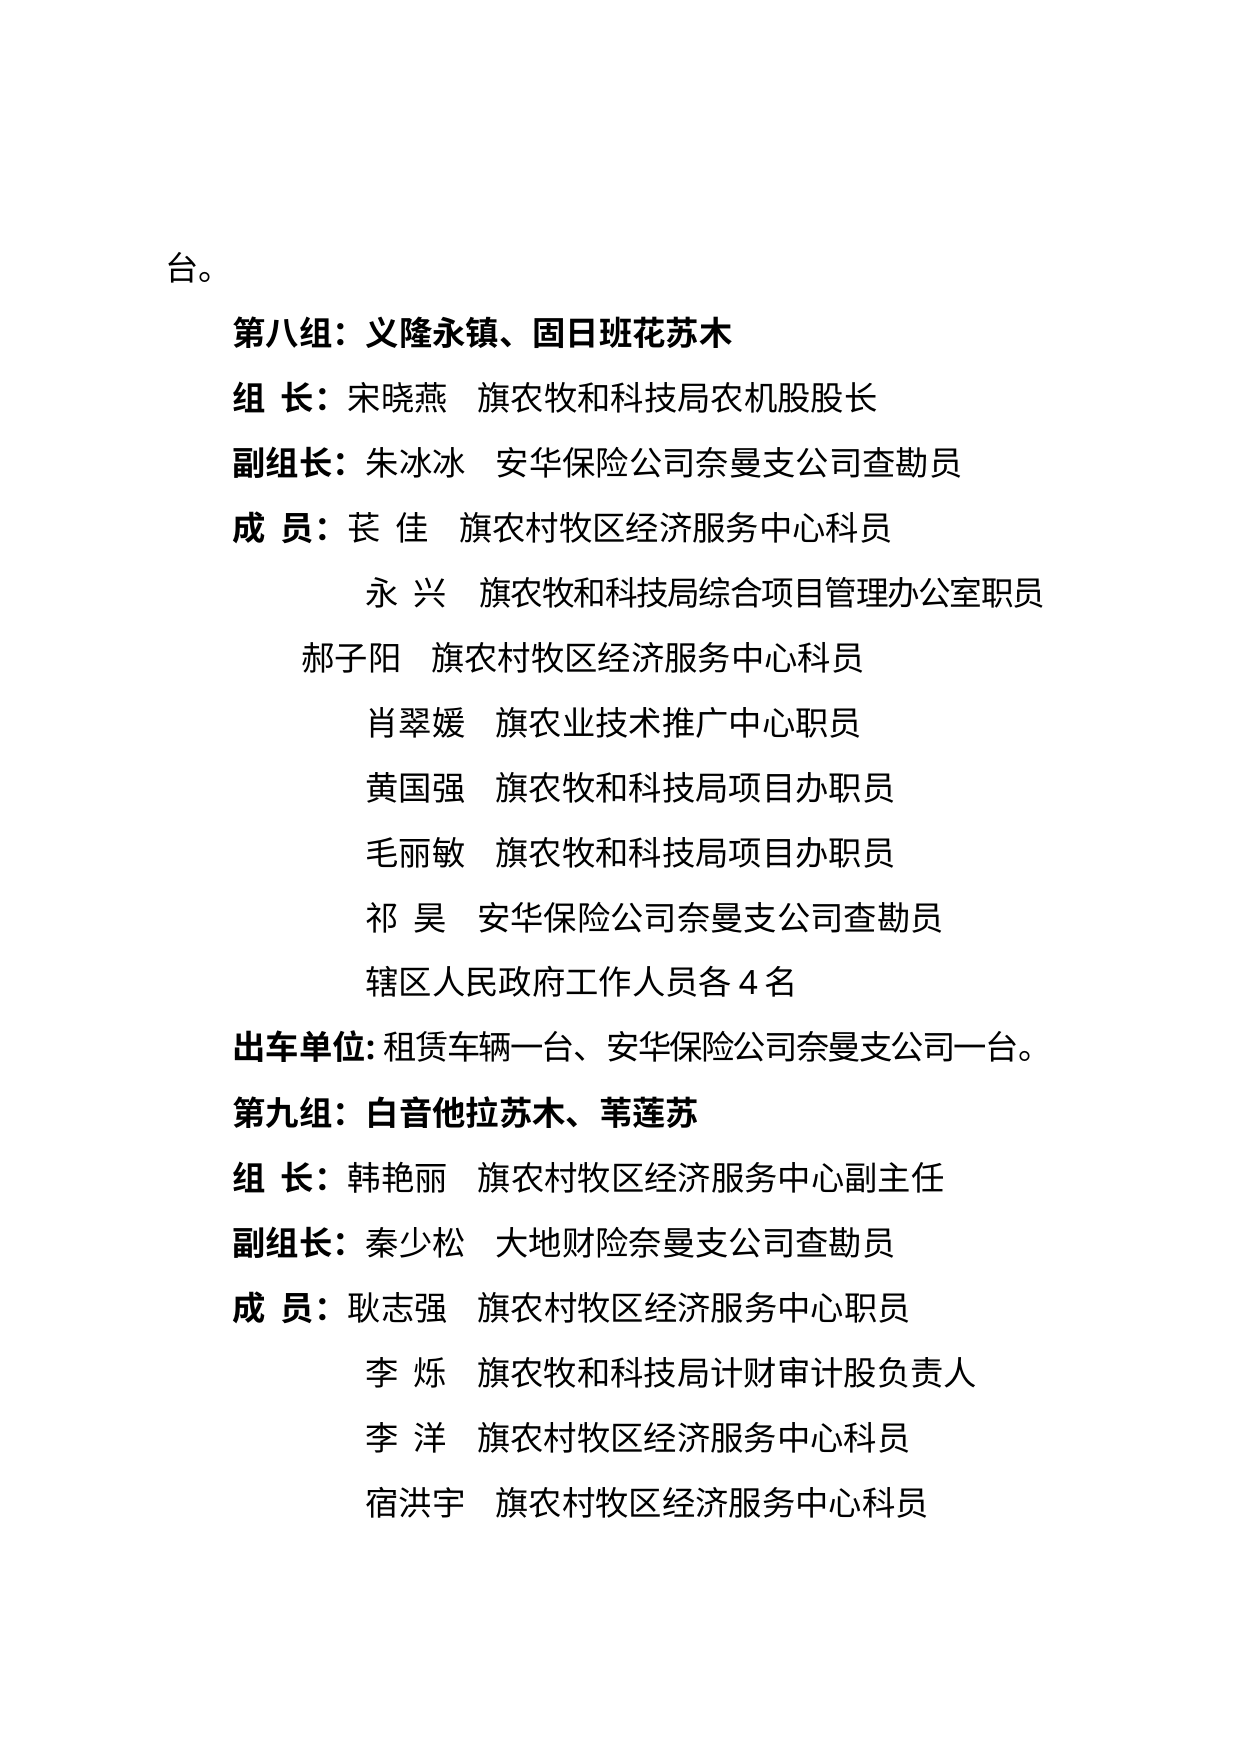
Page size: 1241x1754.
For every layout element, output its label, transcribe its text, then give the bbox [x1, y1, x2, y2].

text 黄国强 旗农牧和科技局项目办职员 [165, 753, 1087, 818]
text 毛丽敏 旗农牧和科技局项目办职员 [165, 818, 1087, 883]
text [165, 233, 1087, 298]
text 组 长：韩艳丽 旗农村牧区经济服务中心副主任 [165, 1143, 1087, 1208]
text 成 员：耿志强 旗农村牧区经济服务中心职员 [165, 1273, 1087, 1338]
text 李 烁 旗农牧和科技局计财审计股负责人 [165, 1338, 1087, 1403]
text 组 长：宋晓燕 旗农牧和科技局农机股股长 [165, 363, 1087, 428]
text 第八组：义隆永镇、固日班花苏木 [165, 298, 1087, 363]
text 肖翠媛 旗农业技术推广中心职员 [165, 688, 1087, 753]
text 副组长：朱冰冰 安华保险公司奈曼支公司查勘员 [165, 428, 1087, 493]
text 李 洋 旗农村牧区经济服务中心科员 [165, 1403, 1087, 1468]
text 出车单位: 租赁车辆一台、安华保险公司奈曼支公司一台。 [165, 1013, 1087, 1078]
text 辖区人民政府工作人员各4名 [165, 948, 1087, 1013]
text 副组长：秦少松 大地财险奈曼支公司查勘员 [165, 1208, 1087, 1273]
text 宿洪宇 旗农村牧区经济服务中心科员 [165, 1468, 1087, 1533]
text 第九组：白音他拉苏木、苇莲苏 [165, 1078, 1087, 1143]
text 祁 昊 安华保险公司奈曼支公司查勘员 [165, 883, 1087, 948]
text 成 员：苌 佳 旗农村牧区经济服务中心科员 [165, 493, 1087, 558]
text 永 兴 旗农牧和科技局综合项目管理办公室职员 [165, 558, 1087, 623]
text 郝子阳 旗农村牧区经济服务中心科员 [165, 623, 1087, 688]
